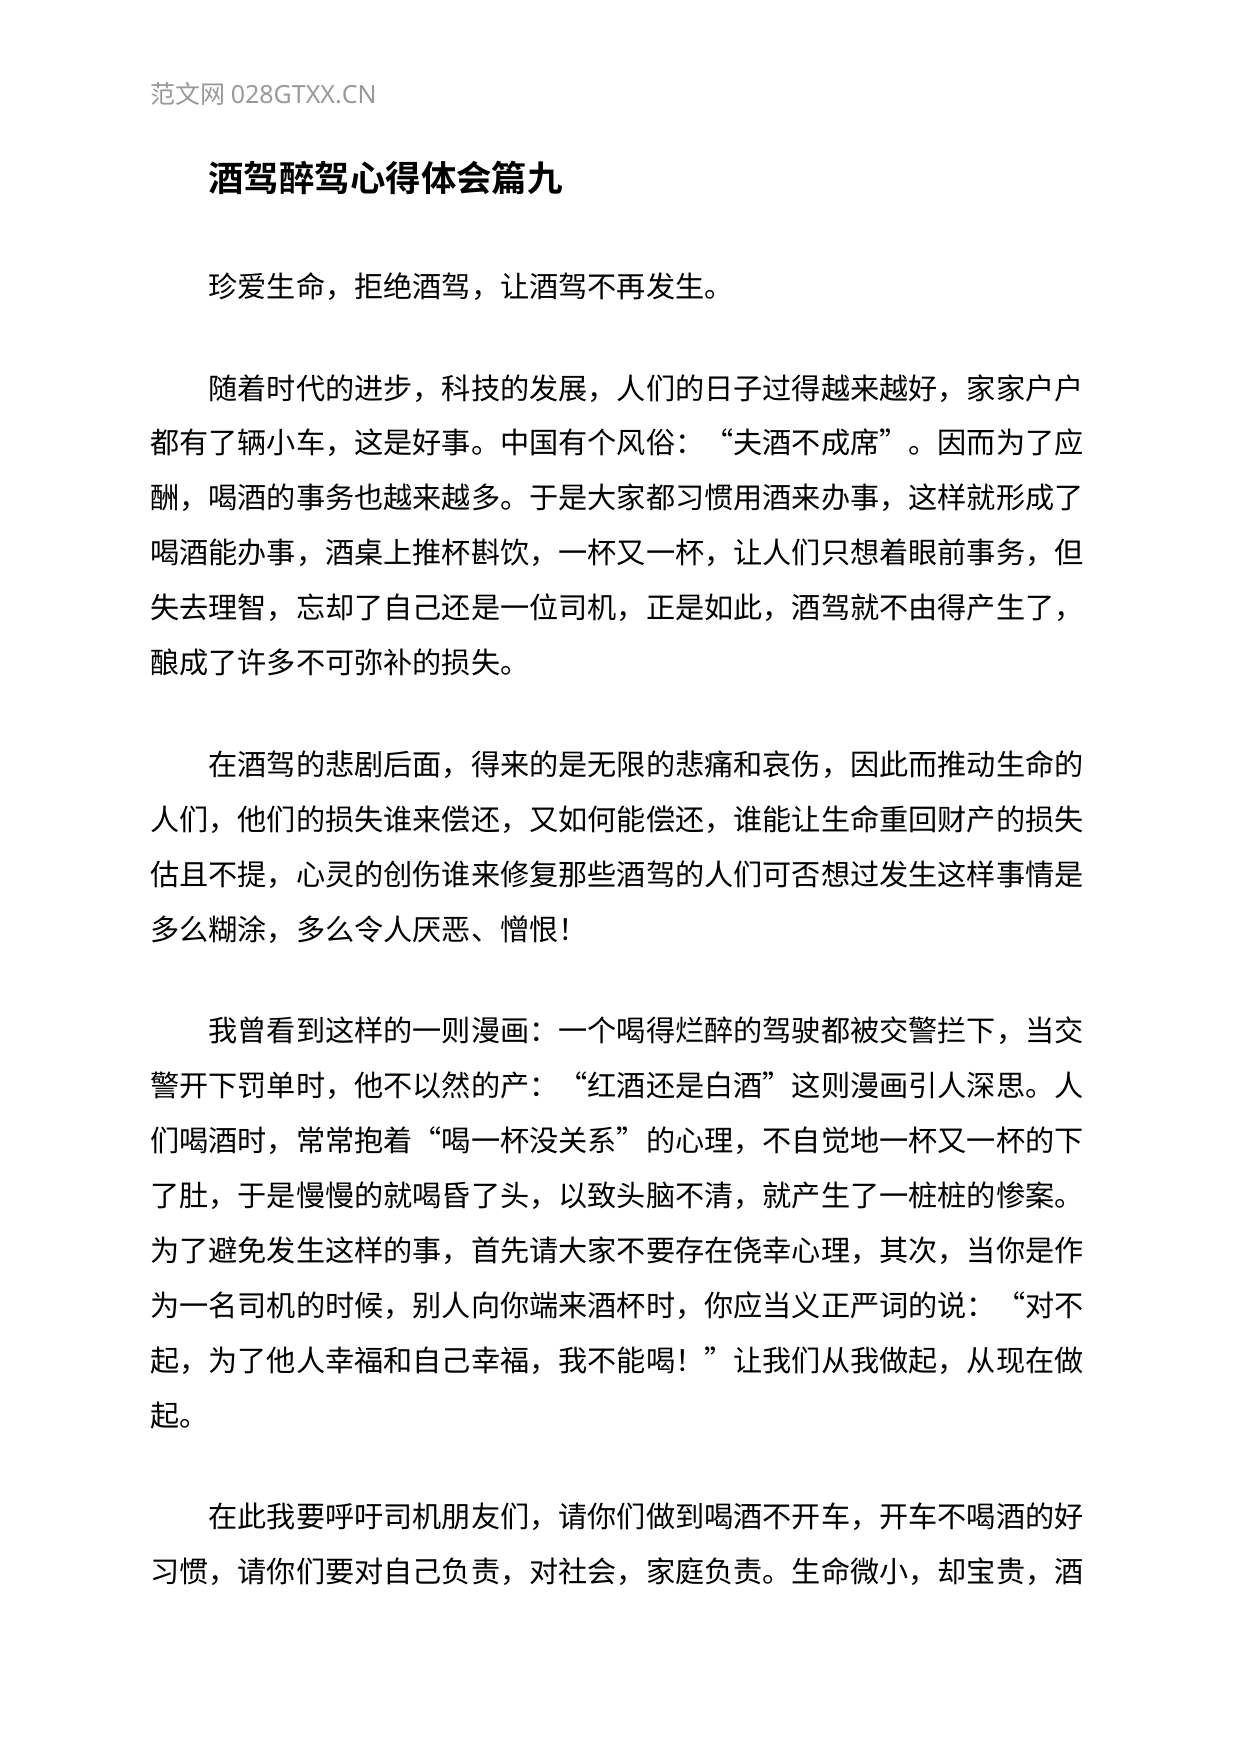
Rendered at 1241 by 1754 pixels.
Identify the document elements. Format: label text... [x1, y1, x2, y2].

text 珍爱生命，拒绝酒驾，让酒驾不再发生。 [150, 263, 1090, 306]
text 随着时代的进步，科技的发展，人们的日子过得越来越好，家家户户都有了辆小车，这是好事。中国有个风俗：“夫酒不成席”。因而为了应酬，喝酒的事务也越来越多。于是大家都习惯用酒来办事，这样就形成了喝酒能办事，酒桌上推杯斟饮，一杯又一杯，让人们只想着眼前事务，但失去理智，忘却了自己还是一位司机，正是如此，酒驾就不由得产生了，酿成了许多不可弥补的损失。 [150, 365, 1090, 682]
text 酒驾醉驾心得体会篇九 [150, 150, 1090, 201]
text 我曾看到这样的一则漫画：一个喝得烂醉的驾驶都被交警拦下，当交警开下罚单时，他不以然的产：“红酒还是白酒”这则漫画引人深思。人们喝酒时，常常抱着“喝一杯没关系”的心理，不自觉地一杯又一杯的下了肚，于是慢慢的就喝昏了头，以致头脑不清，就产生了一桩桩的惨案。为了避免发生这样的事，首先请大家不要存在侥幸心理，其次，当你是作为一名司机的时候，别人向你端来酒杯时，你应当义正严词的说：“对不起，为了他人幸福和自己幸福，我不能喝！”让我们从我做起，从现在做起。 [150, 1008, 1090, 1434]
text 在酒驾的悲剧后面，得来的是无限的悲痛和哀伤，因此而推动生命的人们，他们的损失谁来偿还，又如何能偿还，谁能让生命重回财产的损失估且不提，心灵的创伤谁来修复那些酒驾的人们可否想过发生这样事情是多么糊涂，多么令人厌恶、憎恨！ [150, 741, 1090, 948]
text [150, 1494, 1090, 1591]
